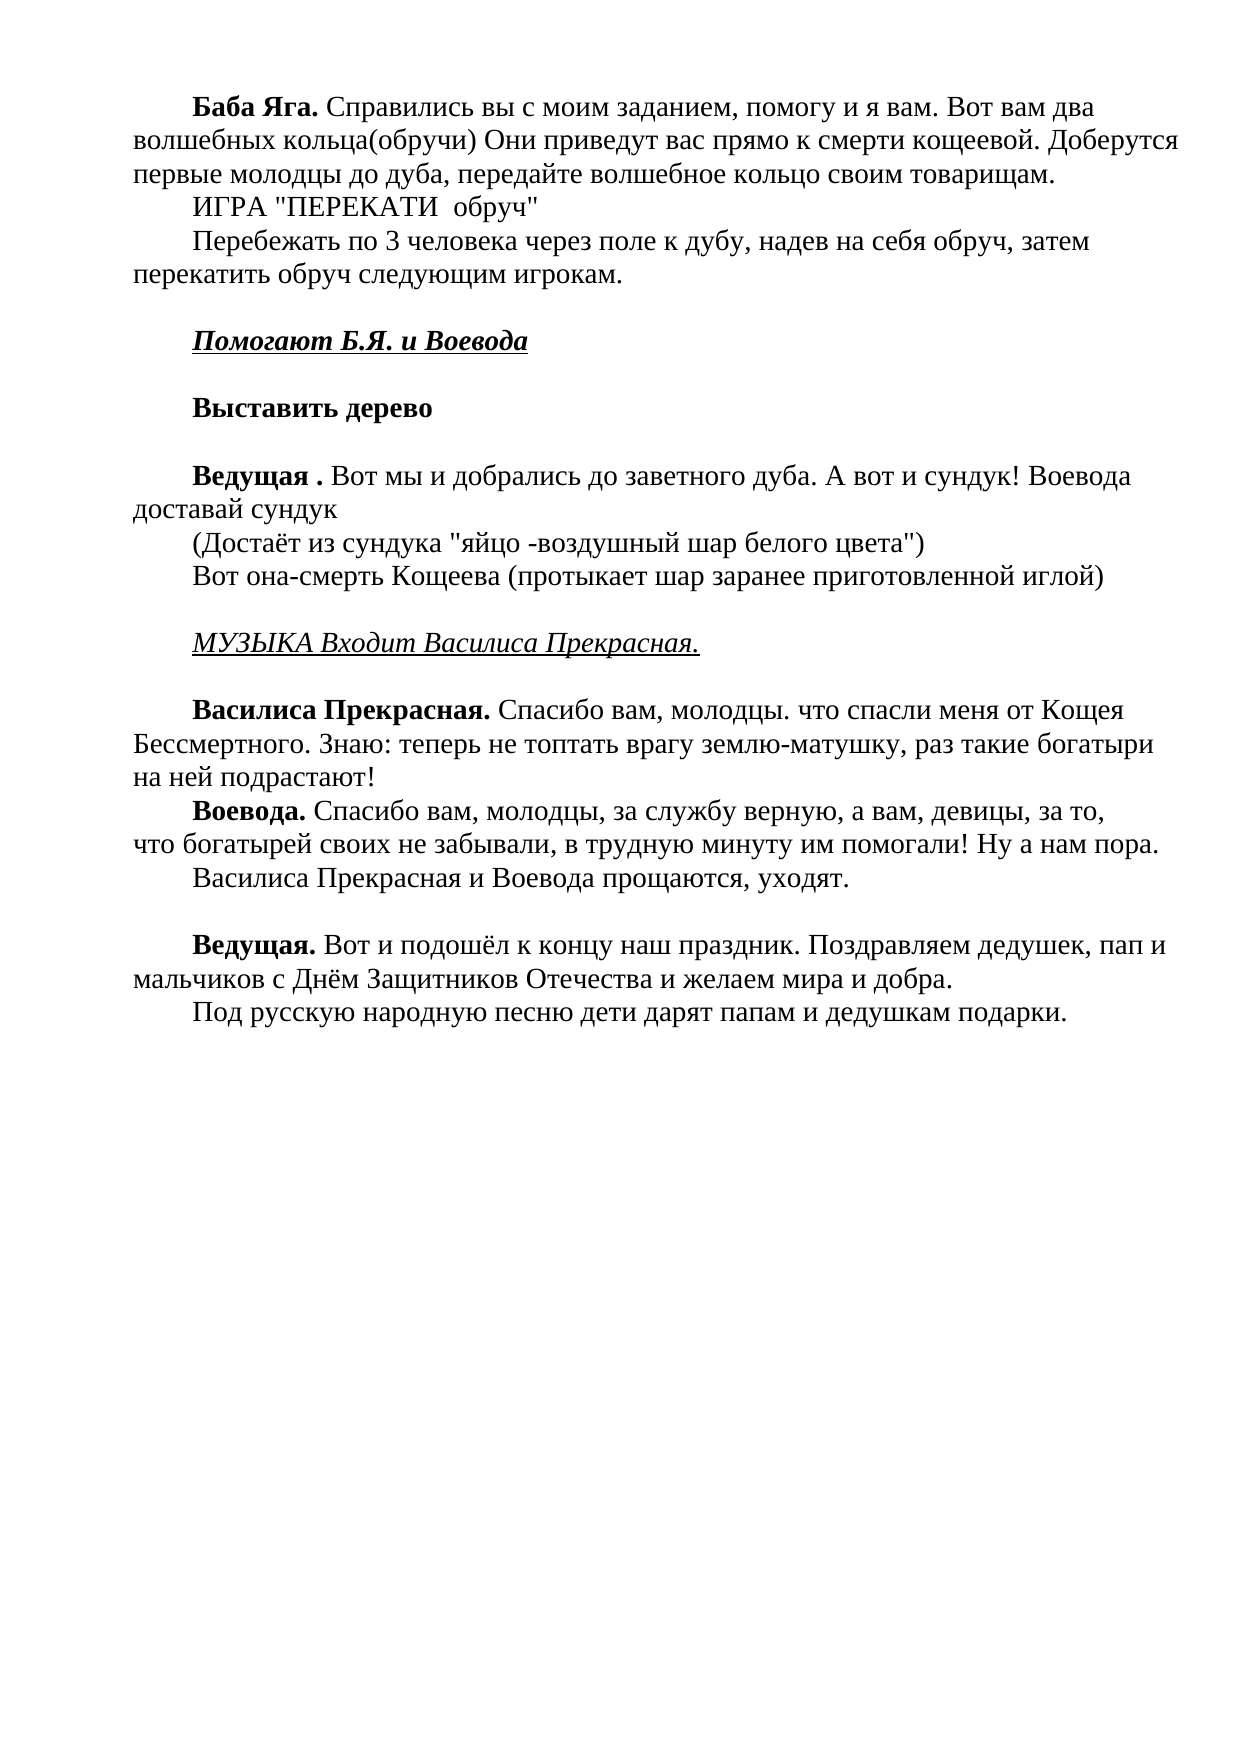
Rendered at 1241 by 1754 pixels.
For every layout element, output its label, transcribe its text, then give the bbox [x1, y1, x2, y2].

text МУЗЫКА Входит Василиса Прекрасная. [133, 625, 1181, 659]
text Василиса Прекрасная. Спасибо вам, молодцы. что спасли меня от Кощея Бессмертного. Знаю: теперь не топтать врагу землю-матушку, раз такие богатыри на ней подрастают! [133, 692, 1181, 793]
text Василиса Прекрасная и Воевода прощаются, уходят. [133, 860, 1181, 894]
text Выставить дерево [133, 391, 1181, 424]
text Помогают Б.Я. и Воевода [133, 323, 1181, 357]
text Ведущая. Вот и подошёл к концу наш праздник. Поздравляем дедушек, пап и мальчиков с Днём Защитников Отечества и желаем мира и добра. [133, 927, 1181, 994]
text Ведущая . Вот мы и добрались до заветного дуба. А вот и сундук! Воевода доставай сундук [133, 458, 1181, 525]
text Баба Яга. Справились вы с моим заданием, помогу и я вам. Вот вам два волшебных кольца(обручи) Они приведут вас прямо к смерти кощеевой. Доберутся первые молодцы до дуба, передайте волшебное кольцо своим товарищам. [133, 89, 1181, 189]
text ИГРА "ПЕРЕКАТИ обруч" [133, 189, 1181, 223]
text Воевода. Спасибо вам, молодцы, за службу верную, а вам, девицы, за то, что богатырей своих не забывали, в трудную минуту им помогали! Ну а нам пора. [133, 793, 1181, 860]
text Вот она-смерть Кощеева (протыкает шар заранее приготовленной иглой) [133, 558, 1181, 592]
text Под русскую народную песню дети дарят папам и дедушкам подарки. [133, 994, 1181, 1028]
text Перебежать по 3 человека через поле к дубу, надев на себя обруч, затем перекатить обруч следующим игрокам. [133, 223, 1181, 290]
text (Достаёт из сундука "яйцо -воздушный шар белого цвета") [133, 525, 1181, 558]
